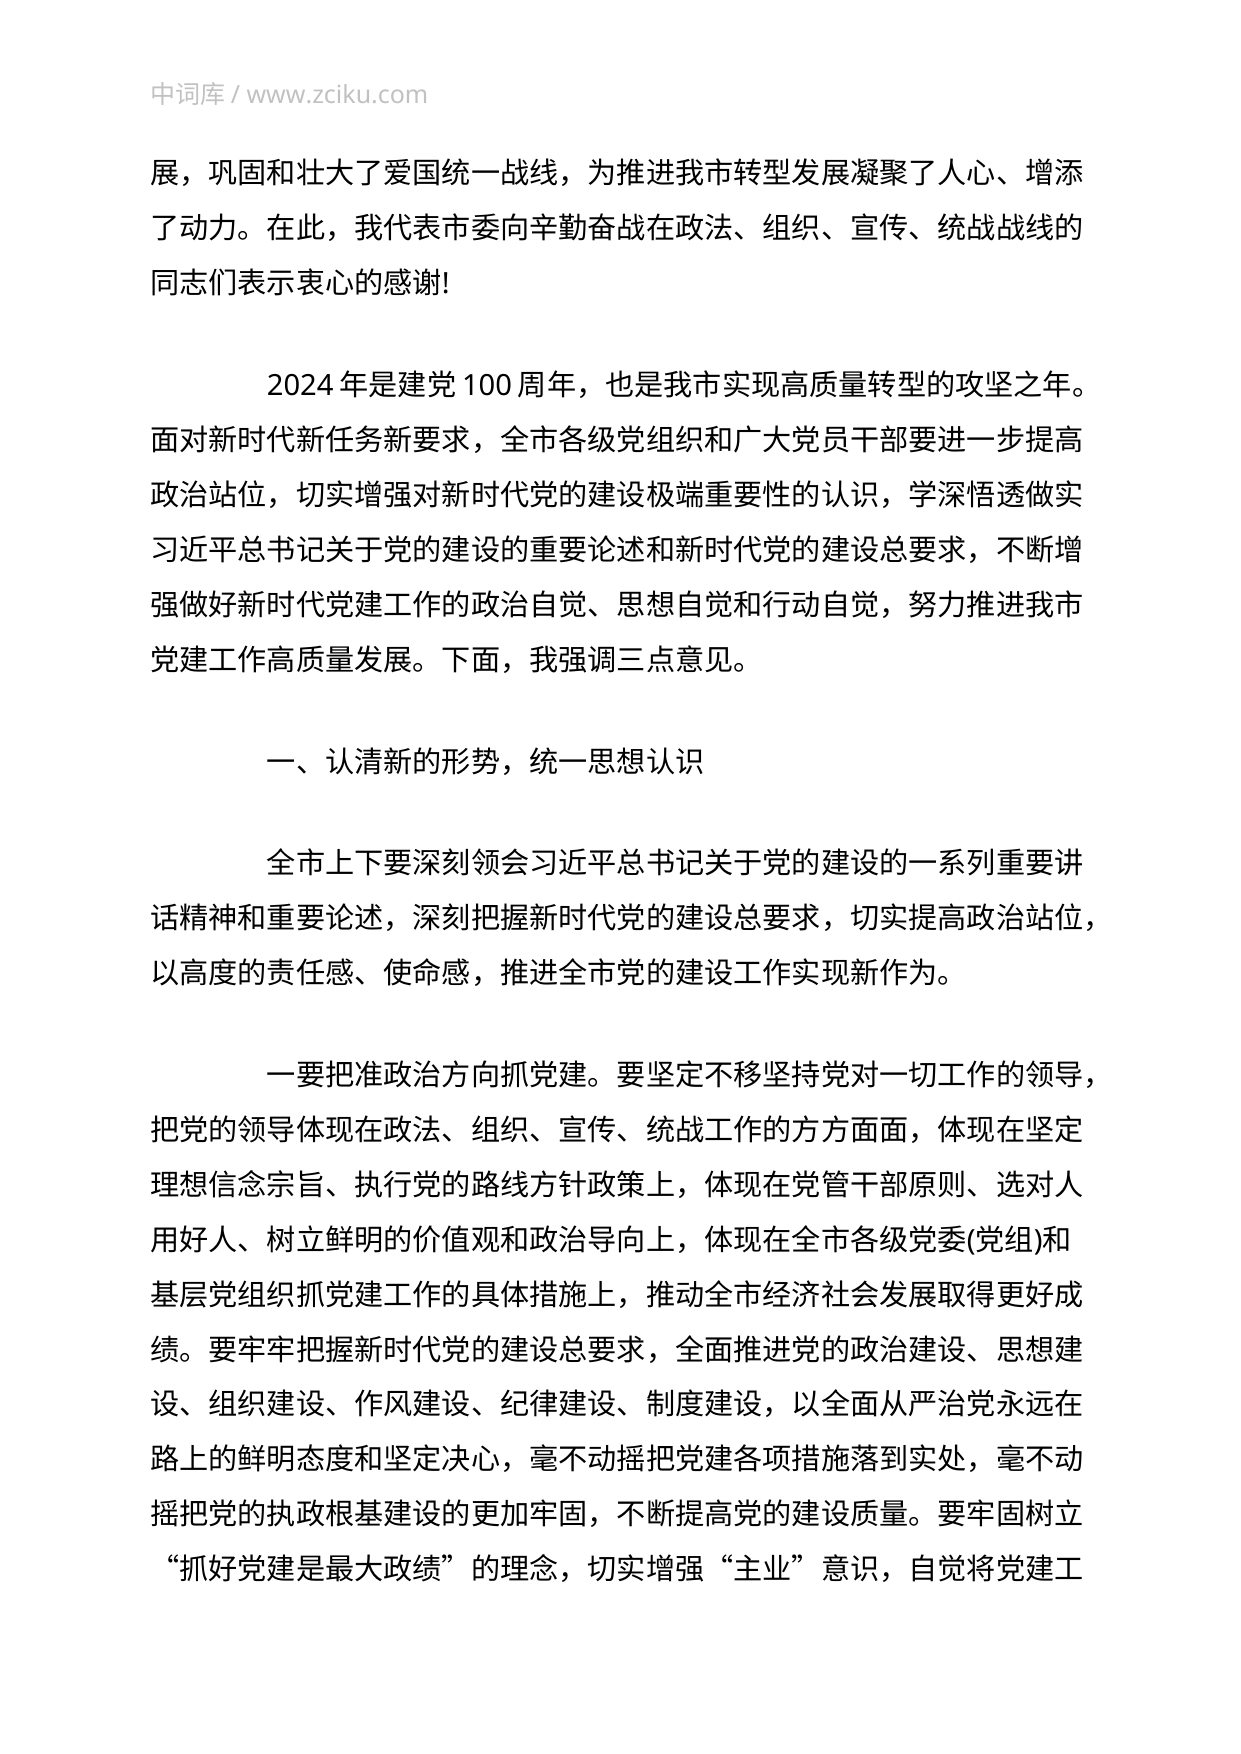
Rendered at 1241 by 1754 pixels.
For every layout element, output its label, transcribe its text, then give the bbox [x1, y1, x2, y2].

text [150, 1051, 1090, 1588]
text 一、认清新的形势，统一思想认识 [150, 738, 1090, 780]
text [150, 150, 1090, 302]
text 全市上下要深刻领会习近平总书记关于党的建设的一系列重要讲话精神和重要论述，深刻把握新时代党的建设总要求，切实提高政治站位，以高度的责任感、使命感，推进全市党的建设工作实现新作为。 [150, 840, 1090, 992]
text 2024年是建党100周年，也是我市实现高质量转型的攻坚之年。面对新时代新任务新要求，全市各级党组织和广大党员干部要进一步提高政治站位，切实增强对新时代党的建设极端重要性的认识，学深悟透做实习近平总书记关于党的建设的重要论述和新时代党的建设总要求，不断增强做好新时代党建工作的政治自觉、思想自觉和行动自觉，努力推进我市党建工作高质量发展。下面，我强调三点意见。 [150, 362, 1090, 679]
